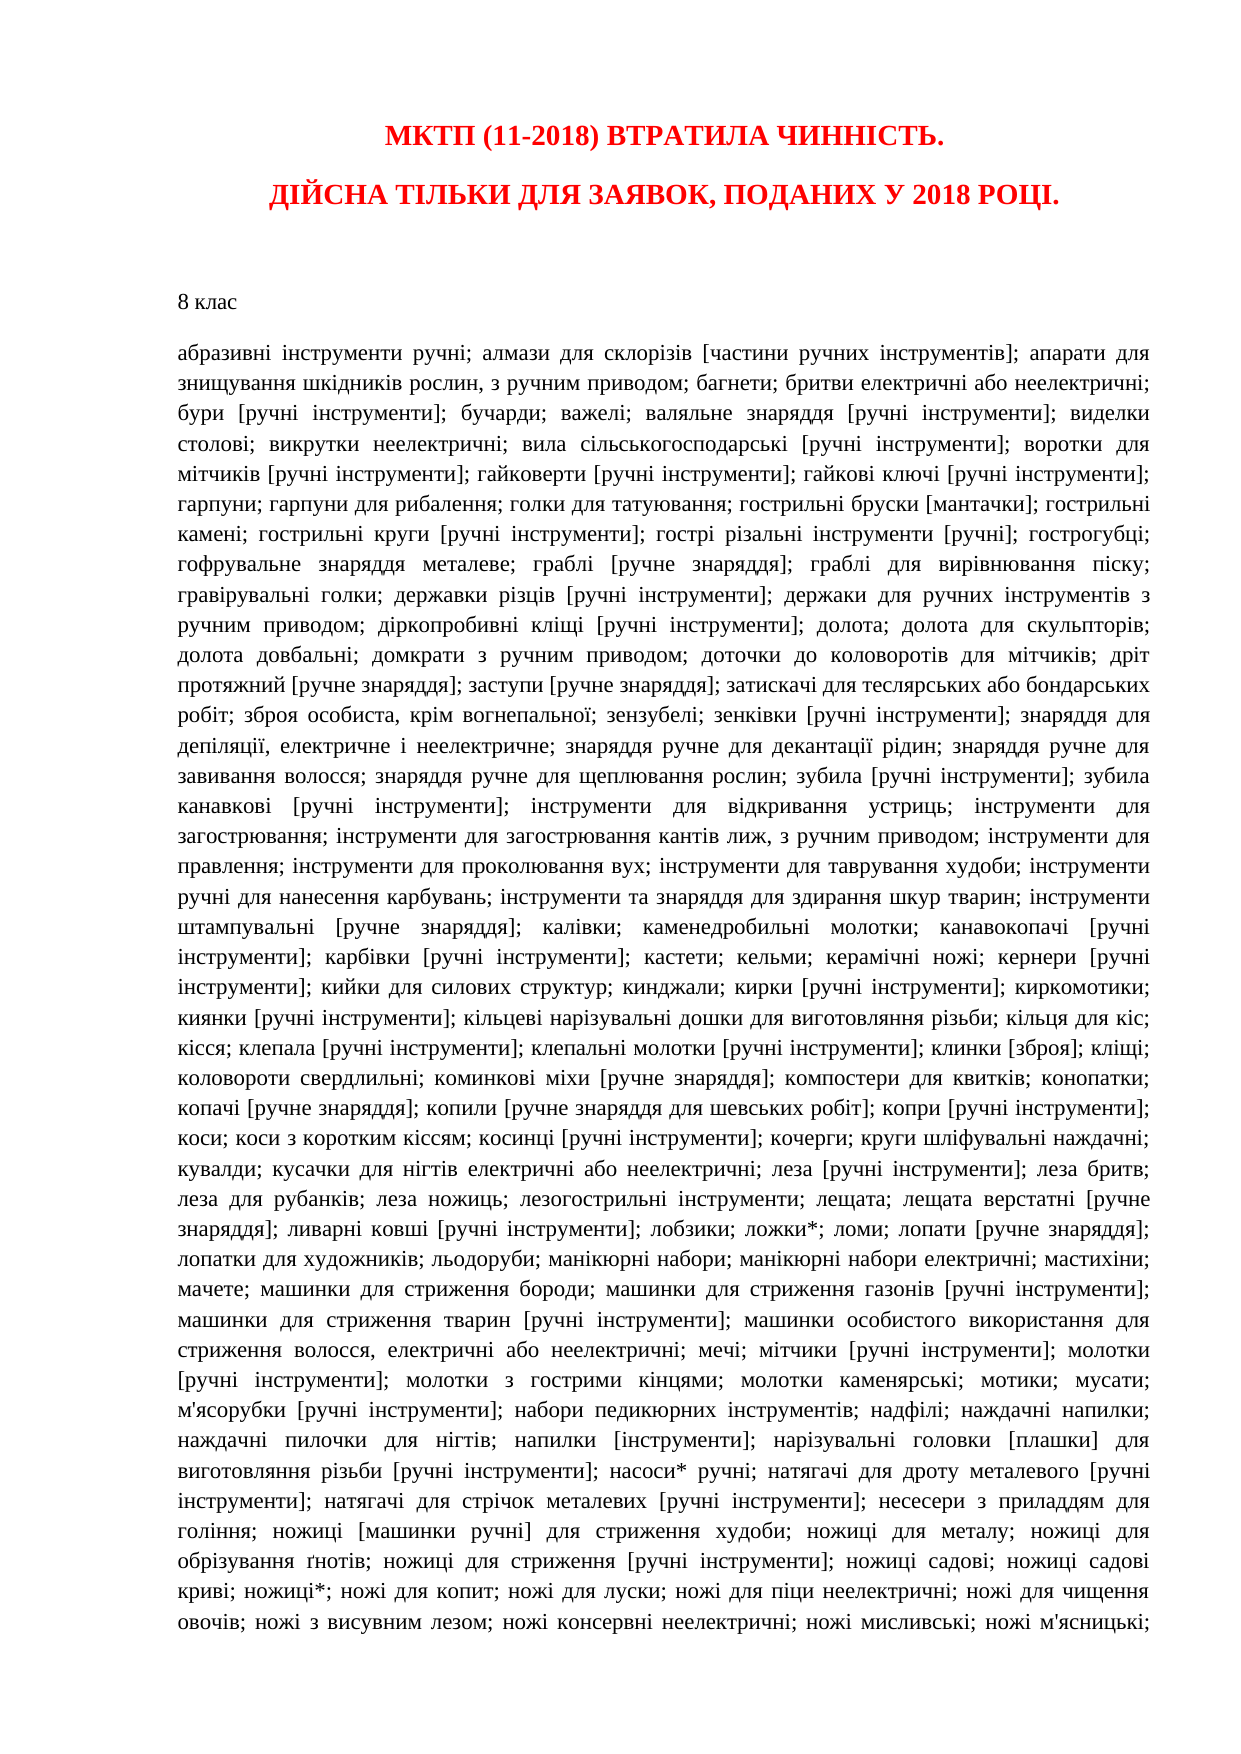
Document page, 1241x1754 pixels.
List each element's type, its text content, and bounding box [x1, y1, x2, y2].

text ДІЙСНА ТІЛЬКИ ДЛЯ ЗАЯВОК, ПОДАНИХ У 2018 РОЦІ. [177, 177, 1152, 211]
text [177, 339, 1152, 1634]
text МКТП (11-2018) ВТРАТИЛА ЧИННІСТЬ. [177, 118, 1152, 152]
text 8 клас [177, 288, 1152, 314]
